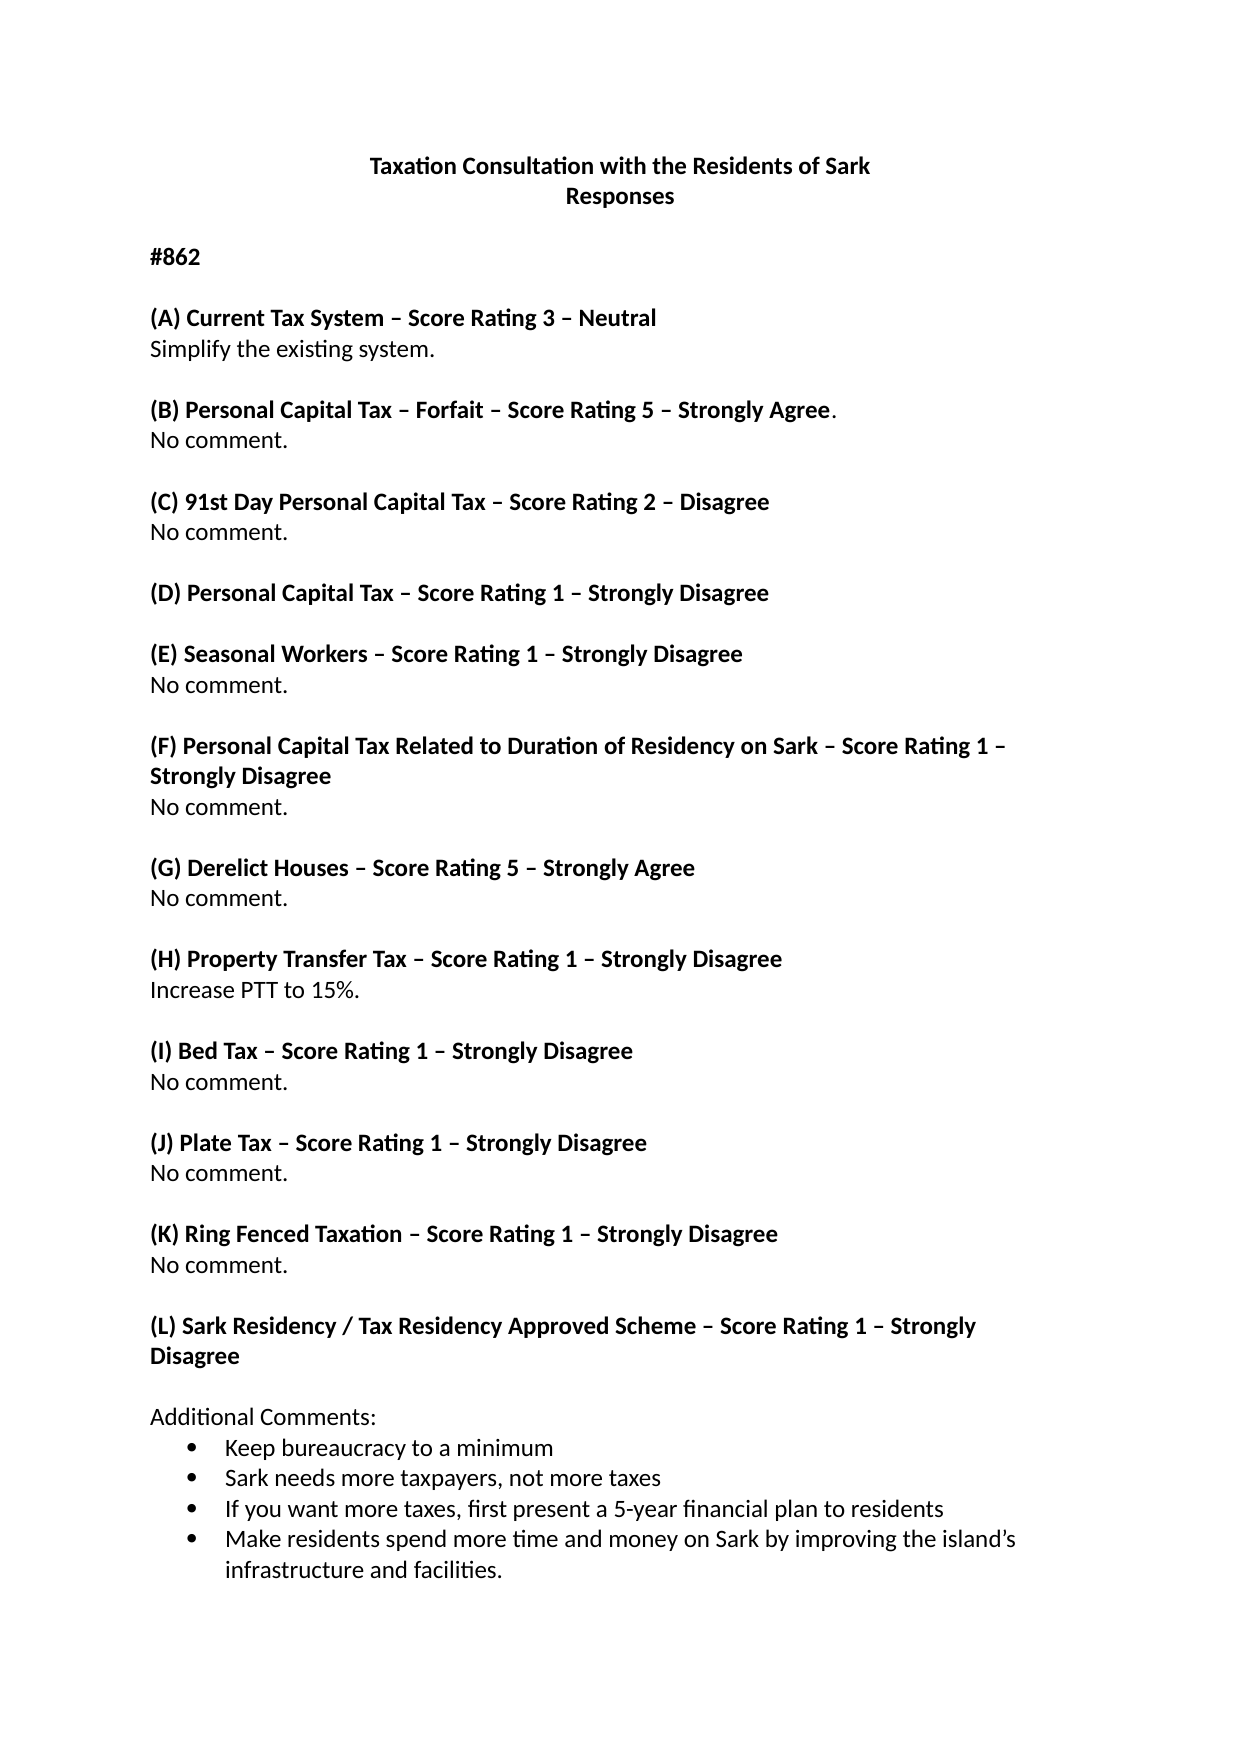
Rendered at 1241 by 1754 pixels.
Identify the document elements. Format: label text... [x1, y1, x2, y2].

list Keep bureaucracy to a minimum [187, 1432, 1090, 1462]
text No comment. [150, 1157, 1090, 1188]
list Sark needs more taxpayers, not more taxes [187, 1462, 1090, 1493]
text #862 [150, 242, 1090, 272]
text (B) Personal Capital Tax – Forfait – Score Rating 5 – Strongly Agree. [150, 394, 1090, 425]
text No comment. [150, 882, 1090, 913]
text No comment. [150, 425, 1090, 455]
text No comment. [150, 516, 1090, 547]
text (D) Personal Capital Tax – Score Rating 1 – Strongly Disagree [150, 577, 1090, 608]
text (G) Derelict Houses – Score Rating 5 – Strongly Agree [150, 852, 1090, 882]
text (J) Plate Tax – Score Rating 1 – Strongly Disagree [150, 1127, 1090, 1157]
text Simplify the existing system. [150, 333, 1090, 364]
text No comment. [150, 669, 1090, 699]
text Increase PTT to 15%. [150, 974, 1090, 1004]
text No comment. [150, 791, 1090, 821]
list If you want more taxes, first present a 5-year financial plan to residents [187, 1493, 1090, 1523]
text Taxation Consultation with the Residents of Sark [150, 150, 1090, 181]
text No comment. [150, 1249, 1090, 1279]
text (C) 91st Day Personal Capital Tax – Score Rating 2 – Disagree [150, 486, 1090, 516]
text (F) Personal Capital Tax Related to Duration of Residency on Sark – Score Rating 1 – Strongly Disagree [150, 730, 1090, 791]
text (H) Property Transfer Tax – Score Rating 1 – Strongly Disagree [150, 943, 1090, 974]
text (K) Ring Fenced Taxation – Score Rating 1 – Strongly Disagree [150, 1218, 1090, 1249]
text Disagree [150, 1340, 1090, 1371]
list Make residents spend more time and money on Sark by improving the island’s infrastructure and facilities. [187, 1523, 1090, 1584]
text Responses [150, 181, 1090, 211]
text Additional Comments: [150, 1401, 1090, 1432]
text (E) Seasonal Workers – Score Rating 1 – Strongly Disagree [150, 638, 1090, 669]
text No comment. [150, 1066, 1090, 1096]
text (A) Current Tax System – Score Rating 3 – Neutral [150, 303, 1090, 333]
text (I) Bed Tax – Score Rating 1 – Strongly Disagree [150, 1035, 1090, 1066]
text (L) Sark Residency / Tax Residency Approved Scheme – Score Rating 1 – Strongly [150, 1310, 1090, 1340]
